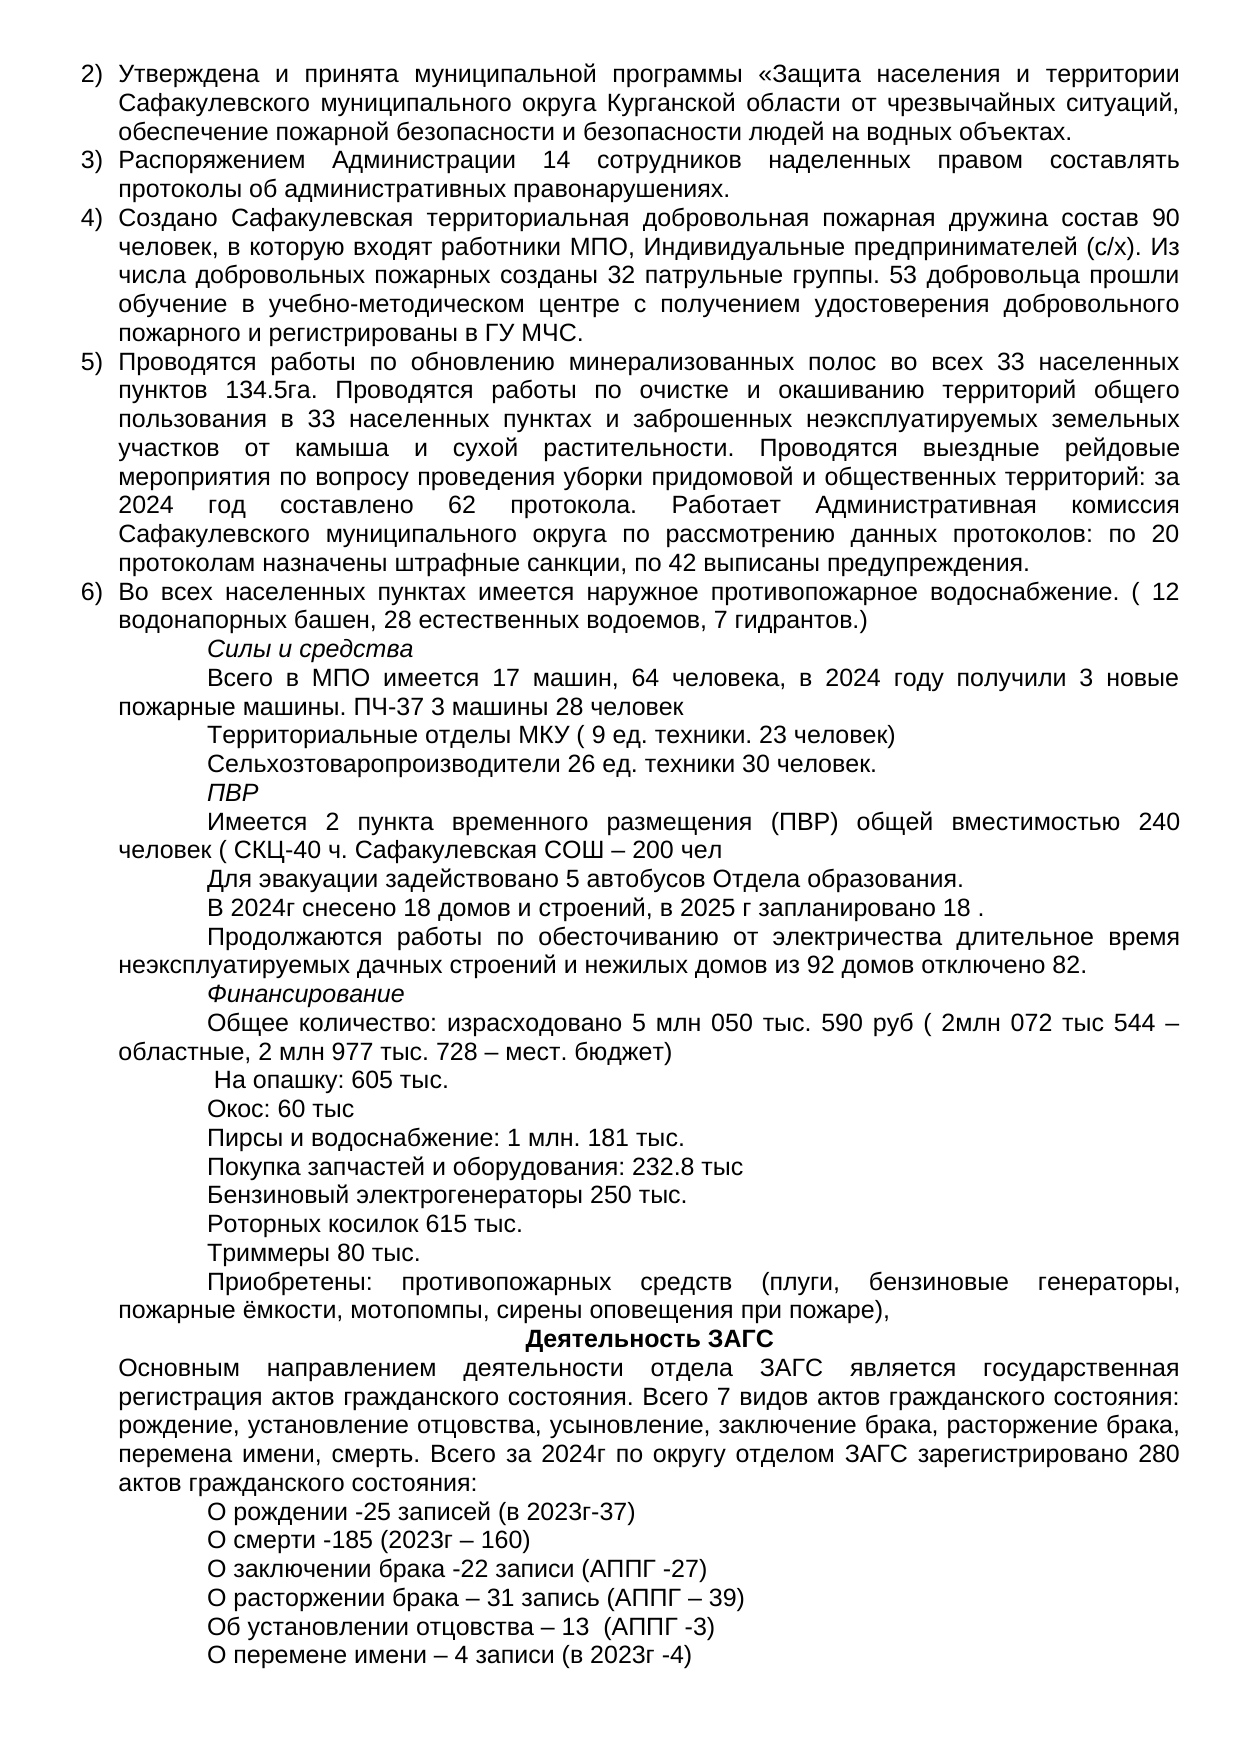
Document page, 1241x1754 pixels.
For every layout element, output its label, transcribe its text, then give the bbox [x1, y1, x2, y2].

text О смерти -185 (2023г – 160) [118, 1525, 1181, 1554]
text Окос: 60 тыс [118, 1094, 1181, 1123]
text Финансирование [118, 979, 1181, 1008]
text О рождении -25 записей (в 2023г-37) [118, 1497, 1181, 1525]
list Во всех населенных пунктах имеется наружное противопожарное водоснабжение. ( 12 водонапорных башен, 28 естественных водоемов, 7 гидрантов.) [81, 577, 1181, 634]
text Об установлении отцовства – 13 (АППГ -3) [118, 1612, 1181, 1640]
list Утверждена и принята муниципальной программы «Защита населения и территории Сафакулевского муниципального округа Курганской области от чрезвычайных ситуаций, обеспечение пожарной безопасности и безопасности людей на водных объектах. [81, 59, 1181, 145]
list Проводятся работы по обновлению минерализованных полос во всех 33 населенных пунктов 134.5га. Проводятся работы по очистке и окашиванию территорий общего пользования в 33 населенных пунктах и заброшенных неэксплуатируемых земельных участков от камыша и сухой растительности. Проводятся выездные рейдовые мероприятия по вопросу проведения уборки придомовой и общественных территорий: за 2024 год составлено 62 протокола. Работает Административная комиссия Сафакулевского муниципального округа по рассмотрению данных протоколов: по 20 протоколам назначены штрафные санкции, по 42 выписаны предупреждения. [81, 347, 1181, 577]
list Распоряжением Администрации 14 сотрудников наделенных правом составлять протоколы об административных правонарушениях. [81, 145, 1181, 203]
text Приобретены: противопожарных средств (плуги, бензиновые генераторы, пожарные ёмкости, мотопомпы, сирены оповещения при пожаре), [118, 1267, 1181, 1324]
text Имеется 2 пункта временного размещения (ПВР) общей вместимостью 240 человек ( СКЦ-40 ч. Сафакулевская СОШ – 200 чел [118, 807, 1181, 864]
text О заключении брака -22 записи (АППГ -27) [118, 1554, 1181, 1583]
text Общее количество: израсходовано 5 млн 050 тыс. 590 руб ( 2млн 072 тыс 544 – областные, 2 млн 977 тыс. 728 – мест. бюджет) [118, 1008, 1181, 1065]
text В 2024г снесено 18 домов и строений, в 2025 г запланировано 18 . [118, 893, 1181, 922]
text ПВР [118, 778, 1181, 807]
text Деятельность ЗАГС [118, 1324, 1181, 1353]
text О перемене имени – 4 записи (в 2023г -4) [118, 1640, 1181, 1669]
text О расторжении брака – 31 запись (АППГ – 39) [118, 1583, 1181, 1612]
text Бензиновый электрогенераторы 250 тыс. [118, 1180, 1181, 1209]
text Роторных косилок 615 тыс. [118, 1209, 1181, 1238]
text Продолжаются работы по обесточиванию от электричества длительное время неэксплуатируемых дачных строений и нежилых домов из 92 домов отключено 82. [118, 922, 1181, 979]
text Для эвакуации задействовано 5 автобусов Отдела образования. [118, 864, 1181, 893]
text Основным направлением деятельности отдела ЗАГС является государственная регистрация актов гражданского состояния. Всего 7 видов актов гражданского состояния: рождение, установление отцовства, усыновление, заключение брака, расторжение брака, перемена имени, смерть. Всего за 2024г по округу отделом ЗАГС зарегистрировано 280 актов гражданского состояния: [118, 1353, 1181, 1497]
text Триммеры 80 тыс. [118, 1238, 1181, 1267]
text Силы и средства [118, 634, 1181, 663]
text Покупка запчастей и оборудования: 232.8 тыс [118, 1152, 1181, 1180]
list Создано Сафакулевская территориальная добровольная пожарная дружина состав 90 человек, в которую входят работники МПО, Индивидуальные предпринимателей (с/х). Из числа добровольных пожарных созданы 32 патрульные группы. 53 добровольца прошли обучение в учебно-методическом центре с получением удостоверения добровольного пожарного и регистрированы в ГУ МЧС. [81, 203, 1181, 347]
text Всего в МПО имеется 17 машин, 64 человека, в 2024 году получили 3 новые пожарные машины. ПЧ-37 3 машины 28 человек [118, 663, 1181, 720]
text На опашку: 605 тыс. [118, 1065, 1181, 1094]
text Территориальные отделы МКУ ( 9 ед. техники. 23 человек) [118, 720, 1181, 749]
text Сельхозтоваропроизводители 26 ед. техники 30 человек. [118, 749, 1181, 778]
text Пирсы и водоснабжение: 1 млн. 181 тыс. [118, 1123, 1181, 1152]
